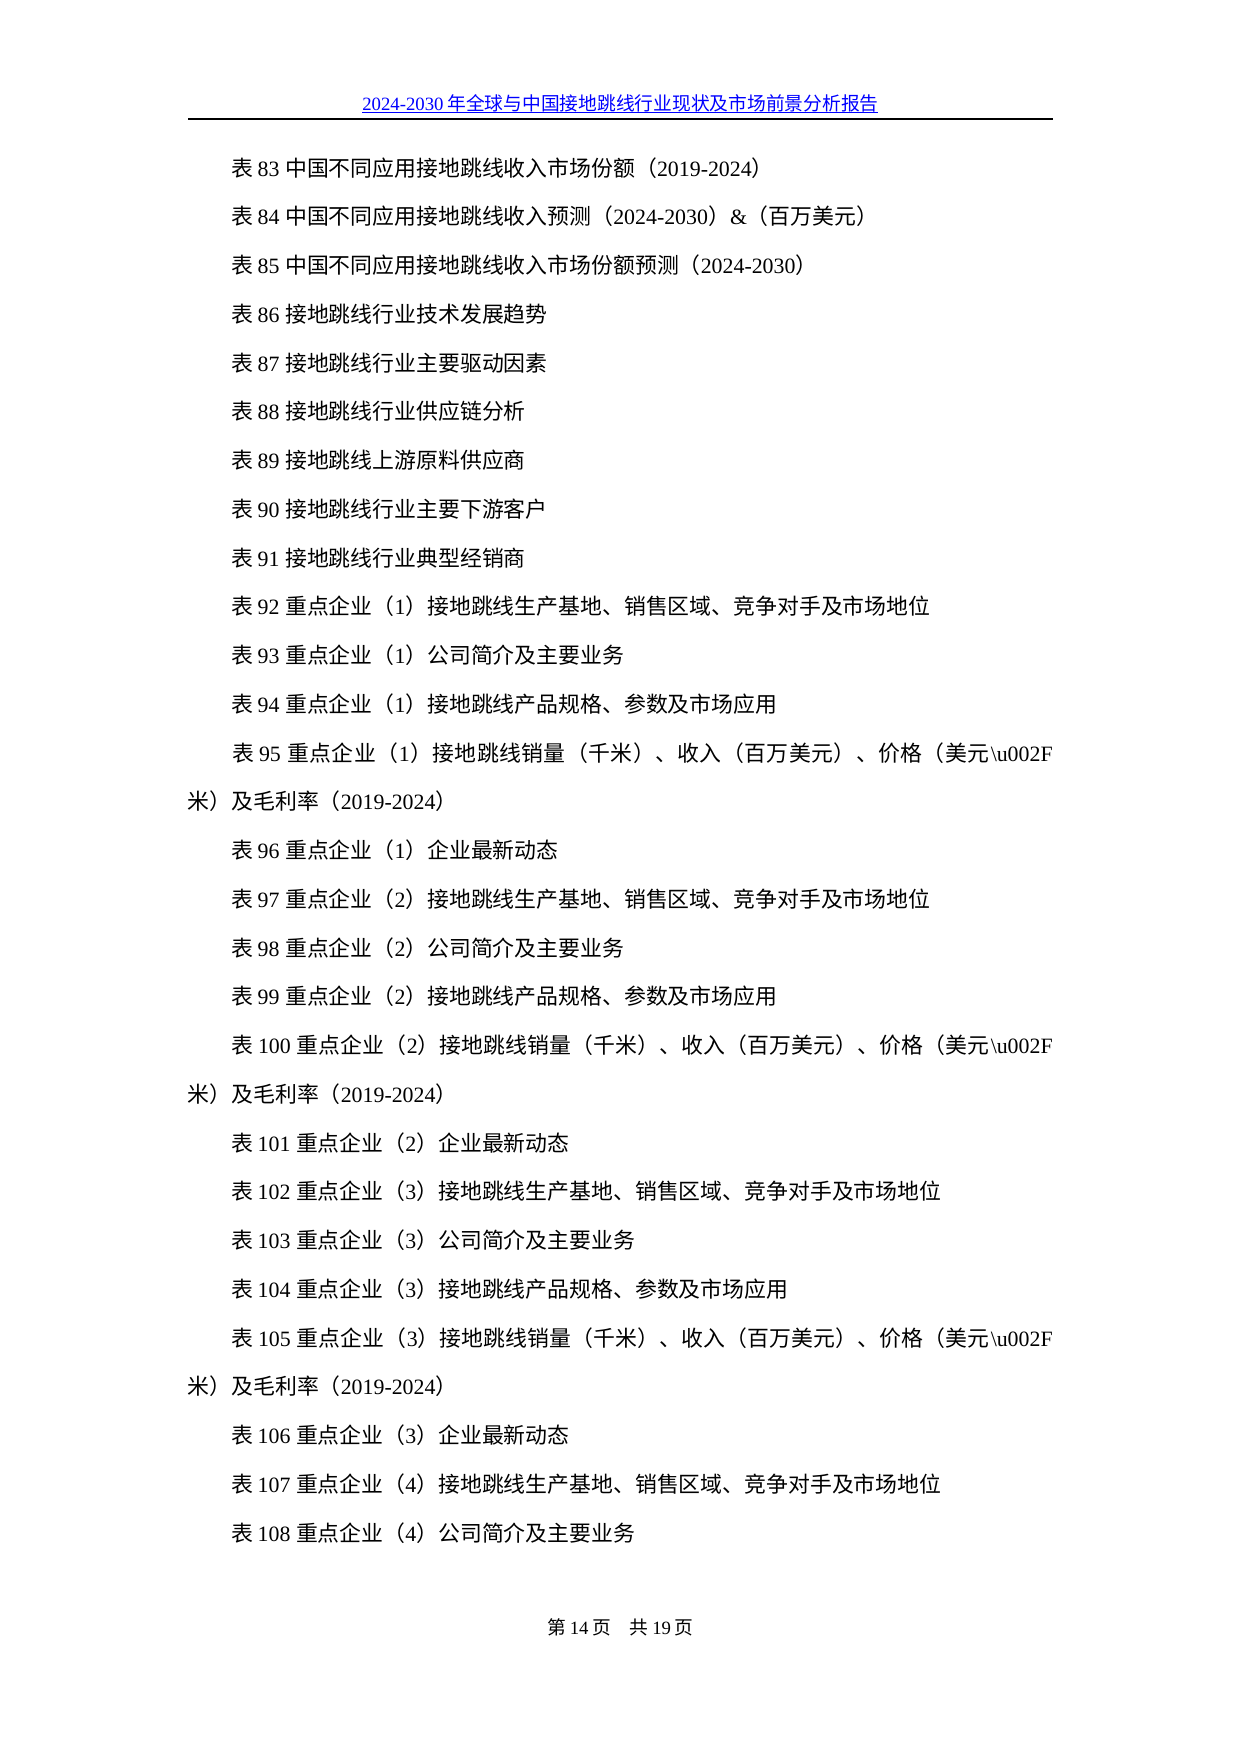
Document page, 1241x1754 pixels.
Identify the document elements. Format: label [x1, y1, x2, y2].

text [187, 150, 1053, 1548]
